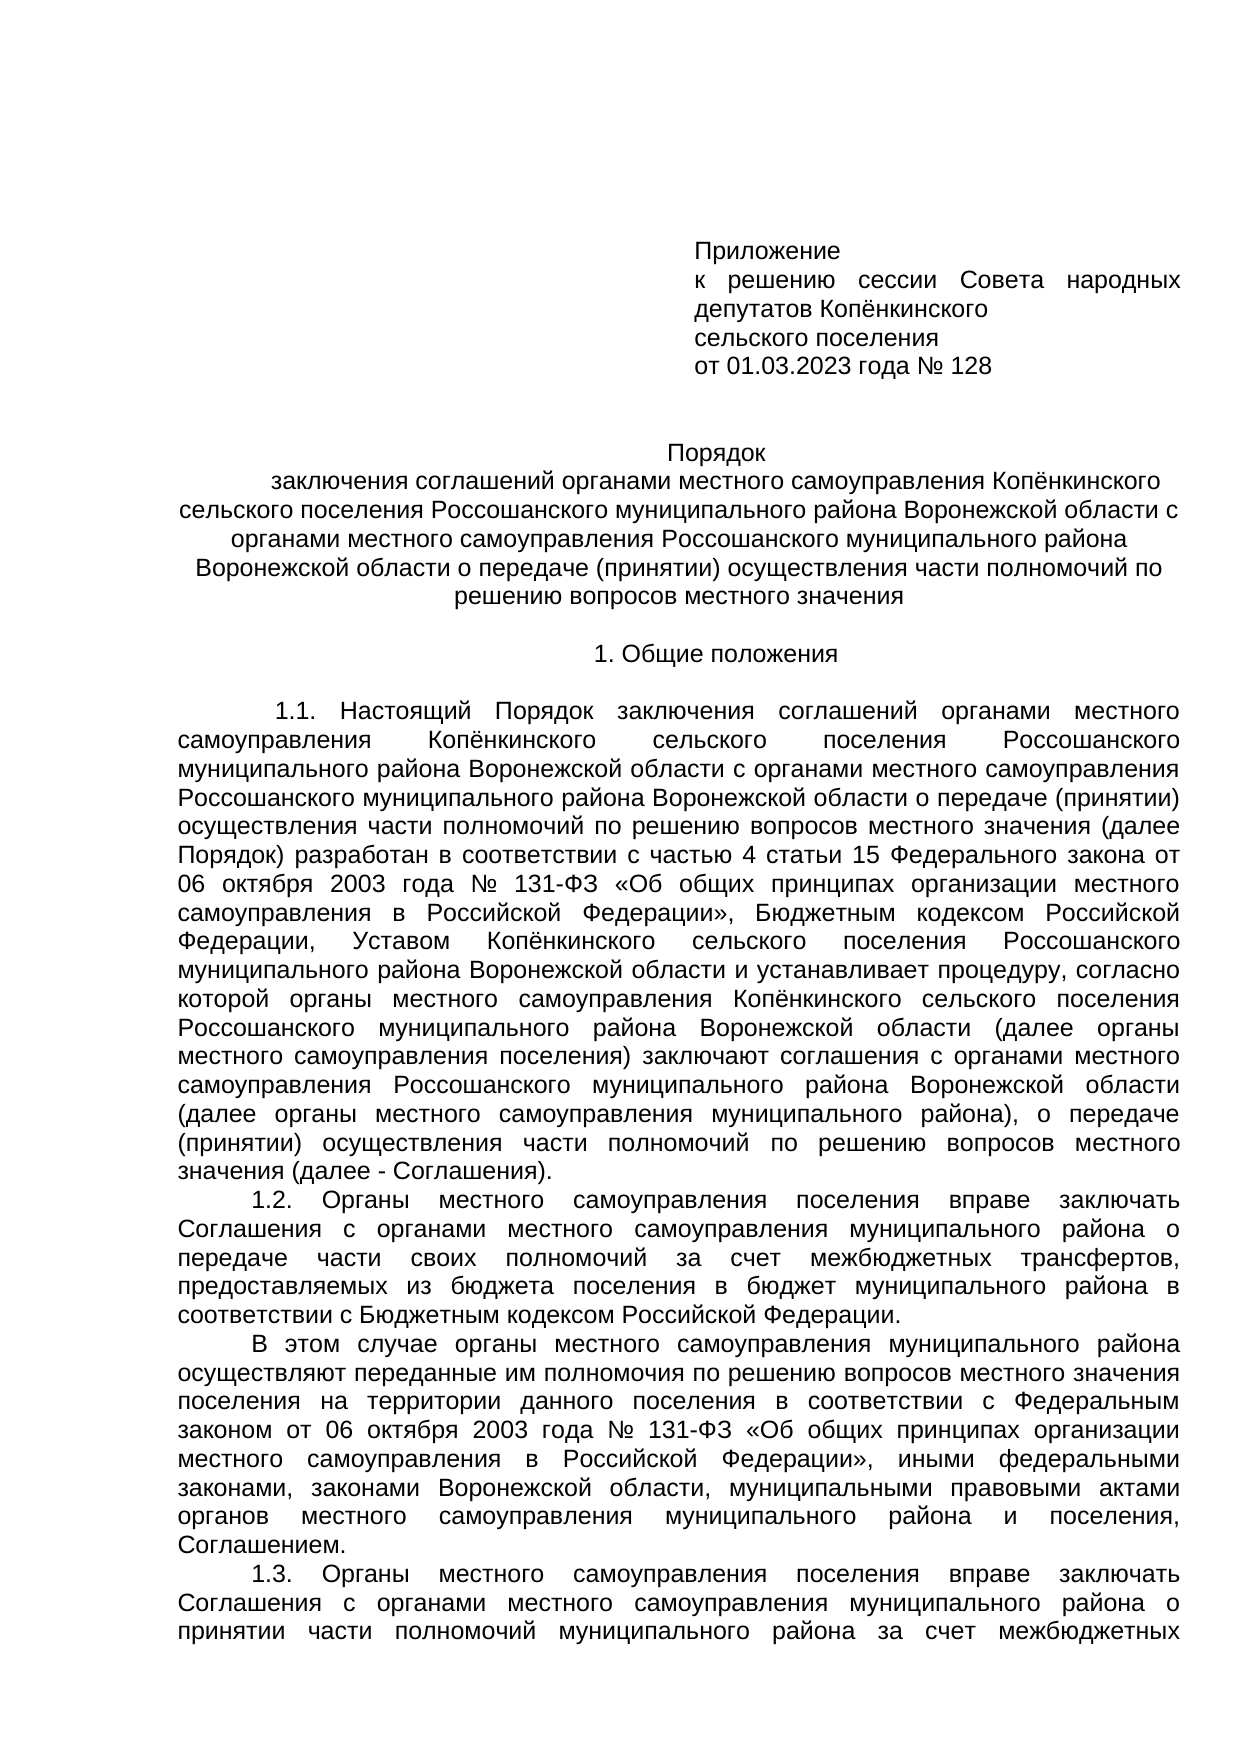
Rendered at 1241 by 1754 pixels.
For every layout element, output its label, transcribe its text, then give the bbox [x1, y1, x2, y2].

text 1. Общие положения [177, 639, 1181, 667]
text Приложение [694, 236, 1181, 265]
text заключения соглашений органами местного самоуправления Копёнкинского сельского поселения Россошанского муниципального района Воронежской области с органами местного самоуправления Россошанского муниципального района Воронежской области о передаче (принятии) осуществления части полномочий по решению вопросов местного значения [177, 466, 1181, 610]
text от 01.03.2023 года № 128 [694, 351, 1181, 380]
text сельского поселения [694, 322, 1181, 351]
text 1.2. Органы местного самоуправления поселения вправе заключать Соглашения с органами местного самоуправления муниципального района о передаче части своих полномочий за счет межбюджетных трансфертов, предоставляемых из бюджета поселения в бюджет муниципального района в соответствии с Бюджетным кодексом Российской Федерации. [177, 1185, 1181, 1329]
text 1.1. Настоящий Порядок заключения соглашений органами местного самоуправления Копёнкинского сельского поселения Россошанского муниципального района Воронежской области с органами местного самоуправления Россошанского муниципального района Воронежской области о передаче (принятии) осуществления части полномочий по решению вопросов местного значения (далее Порядок) разработан в соответствии с частью 4 статьи 15 Федерального закона от 06 октября 2003 года № 131-ФЗ «Об общих принципах организации местного самоуправления в Российской Федерации», Бюджетным кодексом Российской Федерации, Уставом Копёнкинского сельского поселения Россошанского муниципального района Воронежской области и устанавливает процедуру, согласно которой органы местного самоуправления Копёнкинского сельского поселения Россошанского муниципального района Воронежской области (далее органы местного самоуправления поселения) заключают соглашения с органами местного самоуправления Россошанского муниципального района Воронежской области (далее органы местного самоуправления муниципального района), о передаче (принятии) осуществления части полномочий по решению вопросов местного значения (далее - Соглашения). [177, 696, 1181, 1185]
text к решению сессии Совета народных депутатов Копёнкинского [694, 265, 1181, 322]
text Порядок [177, 437, 1181, 466]
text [177, 1559, 1181, 1645]
text В этом случае органы местного самоуправления муниципального района осуществляют переданные им полномочия по решению вопросов местного значения поселения на территории данного поселения в соответствии с Федеральным законом от 06 октября 2003 года № 131-ФЗ «Об общих принципах организации местного самоуправления в Российской Федерации», иными федеральными законами, законами Воронежской области, муниципальными правовыми актами органов местного самоуправления муниципального района и поселения, Соглашением. [177, 1329, 1181, 1559]
